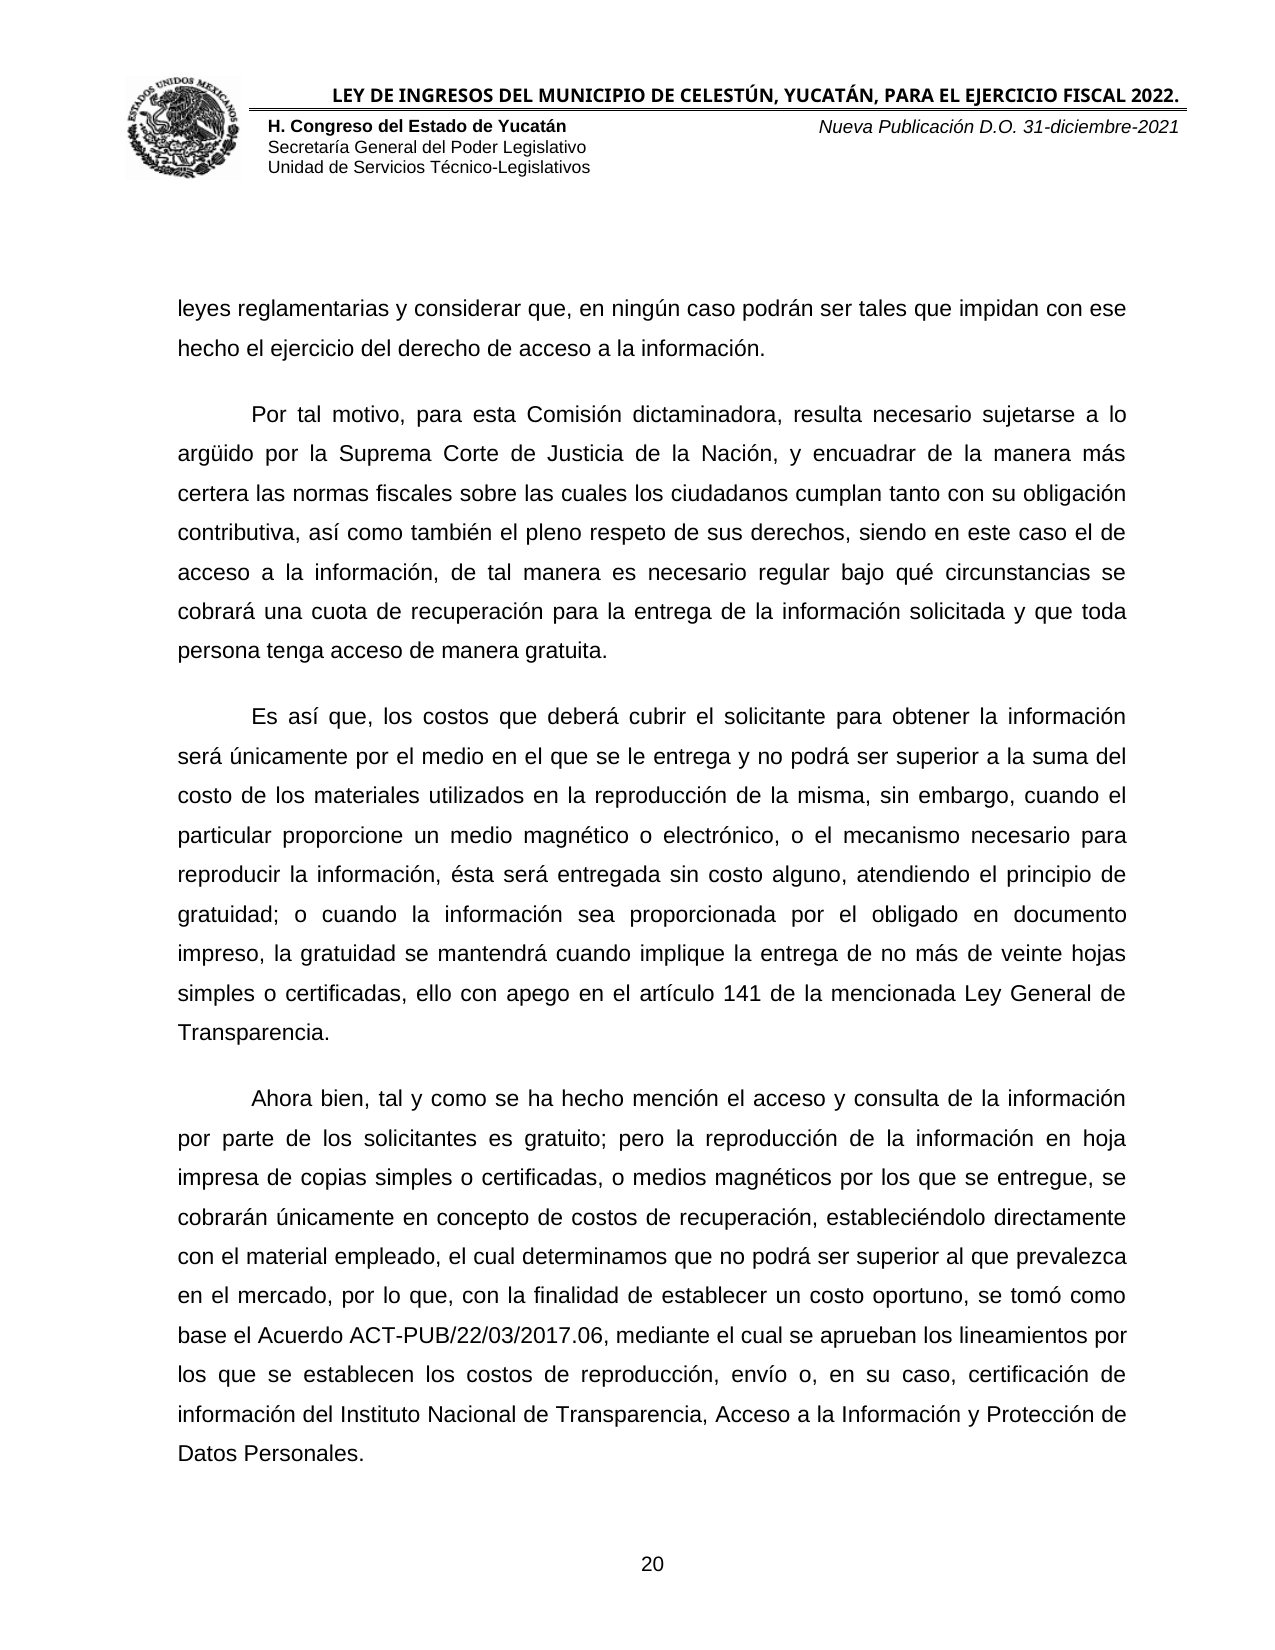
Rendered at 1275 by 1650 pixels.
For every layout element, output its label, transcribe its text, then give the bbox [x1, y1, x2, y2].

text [177, 295, 1127, 361]
text Por tal motivo, para esta Comisión dictaminadora, resulta necesario sujetarse a lo argüido por la Suprema Corte de Justicia de la Nación, y encuadrar de la manera más certera las normas fiscales sobre las cuales los ciudadanos cumplan tanto con su obligación contributiva, así como también el pleno respeto de sus derechos, siendo en este caso el de acceso a la información, de tal manera es necesario regular bajo qué circunstancias se cobrará una cuota de recuperación para la entrega de la información solicitada y que toda persona tenga acceso de manera gratuita. [177, 401, 1127, 664]
text Ahora bien, tal y como se ha hecho mención el acceso y consulta de la información por parte de los solicitantes es gratuito; pero la reproducción de la información en hoja impresa de copias simples o certificadas, o medios magnéticos por los que se entregue, se cobrarán únicamente en concepto de costos de recuperación, estableciéndolo directamente con el material empleado, el cual determinamos que no podrá ser superior al que prevalezca en el mercado, por lo que, con la finalidad de establecer un costo oportuno, se tomó como base el Acuerdo ACT-PUB/22/03/2017.06, mediante el cual se aprueban los lineamientos por los que se establecen los costos de reproducción, envío o, en su caso, certificación de información del Instituto Nacional de Transparencia, Acceso a la Información y Protección de Datos Personales. [177, 1085, 1127, 1467]
text Es así que, los costos que deberá cubrir el solicitante para obtener la información será únicamente por el medio en el que se le entrega y no podrá ser superior a la suma del costo de los materiales utilizados en la reproducción de la misma, sin embargo, cuando el particular proporcione un medio magnético o electrónico, o el mecanismo necesario para reproducir la información, ésta será entregada sin costo alguno, atendiendo el principio de gratuidad; o cuando la información sea proporcionada por el obligado en documento impreso, la gratuidad se mantendrá cuando implique la entrega de no más de veinte hojas simples o certificadas, ello con apego en el artículo 141 de la mencionada Ley General de Transparencia. [177, 703, 1127, 1046]
